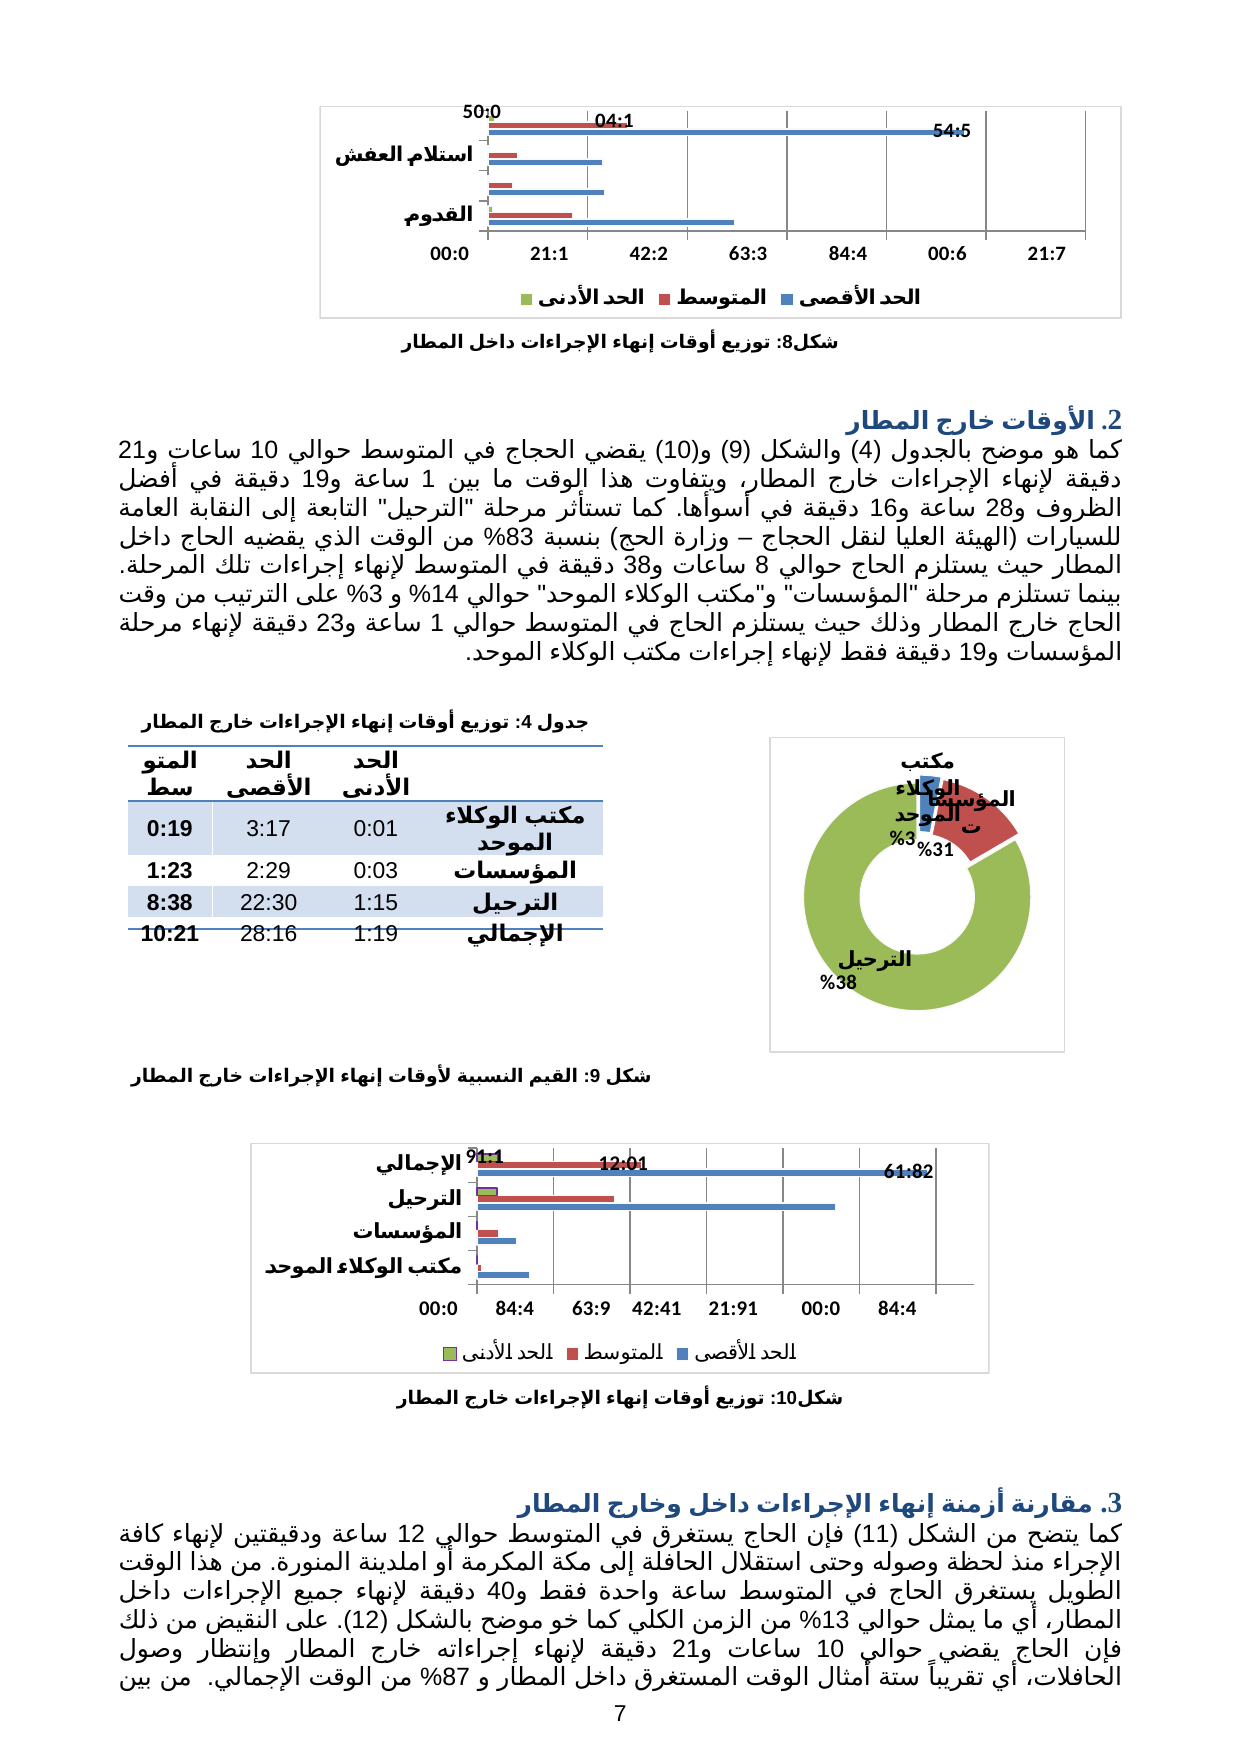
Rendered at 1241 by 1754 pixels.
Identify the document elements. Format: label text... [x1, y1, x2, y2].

text شكل8: توزيع أوقات إنهاء الإجراءات داخل المطار [118, 331, 1122, 353]
subtitle 3. مقارنة أزمنة إنهاء الإجراءات داخل وخارج المطار [118, 1485, 1122, 1519]
text شكل 9: القيم النسبية لأوقات إنهاء الإجراءات خارج المطار [118, 1065, 664, 1087]
text شكل10: توزيع أوقات إنهاء الإجراءات خارج المطار [118, 1387, 1122, 1408]
subtitle 2. الأوقات خارج المطار [118, 402, 1122, 435]
text كما هو موضح بالجدول (4) والشكل (9) و(10) يقضي الحجاج في المتوسط حوالي 10 ساعات و21 دقيقة لإنهاء الإجراءات خارج المطار، ويتفاوت هذا الوقت ما بين 1 ساعة و19 دقيقة في أفضل الظروف و28 ساعة و16 دقيقة في أسوأها. كما تستأثر مرحلة "الترحيل" التابعة إلى النقابة العامة للسيارات (الهيئة العليا لنقل الحجاج – وزارة الحج) بنسبة 83% من الوقت الذي يقضيه الحاج داخل المطار حيث يستلزم الحاج حوالي 8 ساعات و38 دقيقة في المتوسط لإنهاء إجراءات تلك المرحلة. بينما تستلزم مرحلة "المؤسسات" و"مكتب الوكلاء الموحد" حوالي 14% و 3% على الترتيب من وقت الحاج خارج المطار وذلك حيث يستلزم الحاج في المتوسط حوالي 1 ساعة و23 دقيقة لإنهاء مرحلة المؤسسات و19 دقيقة فقط لإنهاء إجراءات مكتب الوكلاء الموحد. [118, 435, 1122, 665]
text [118, 1519, 1122, 1691]
